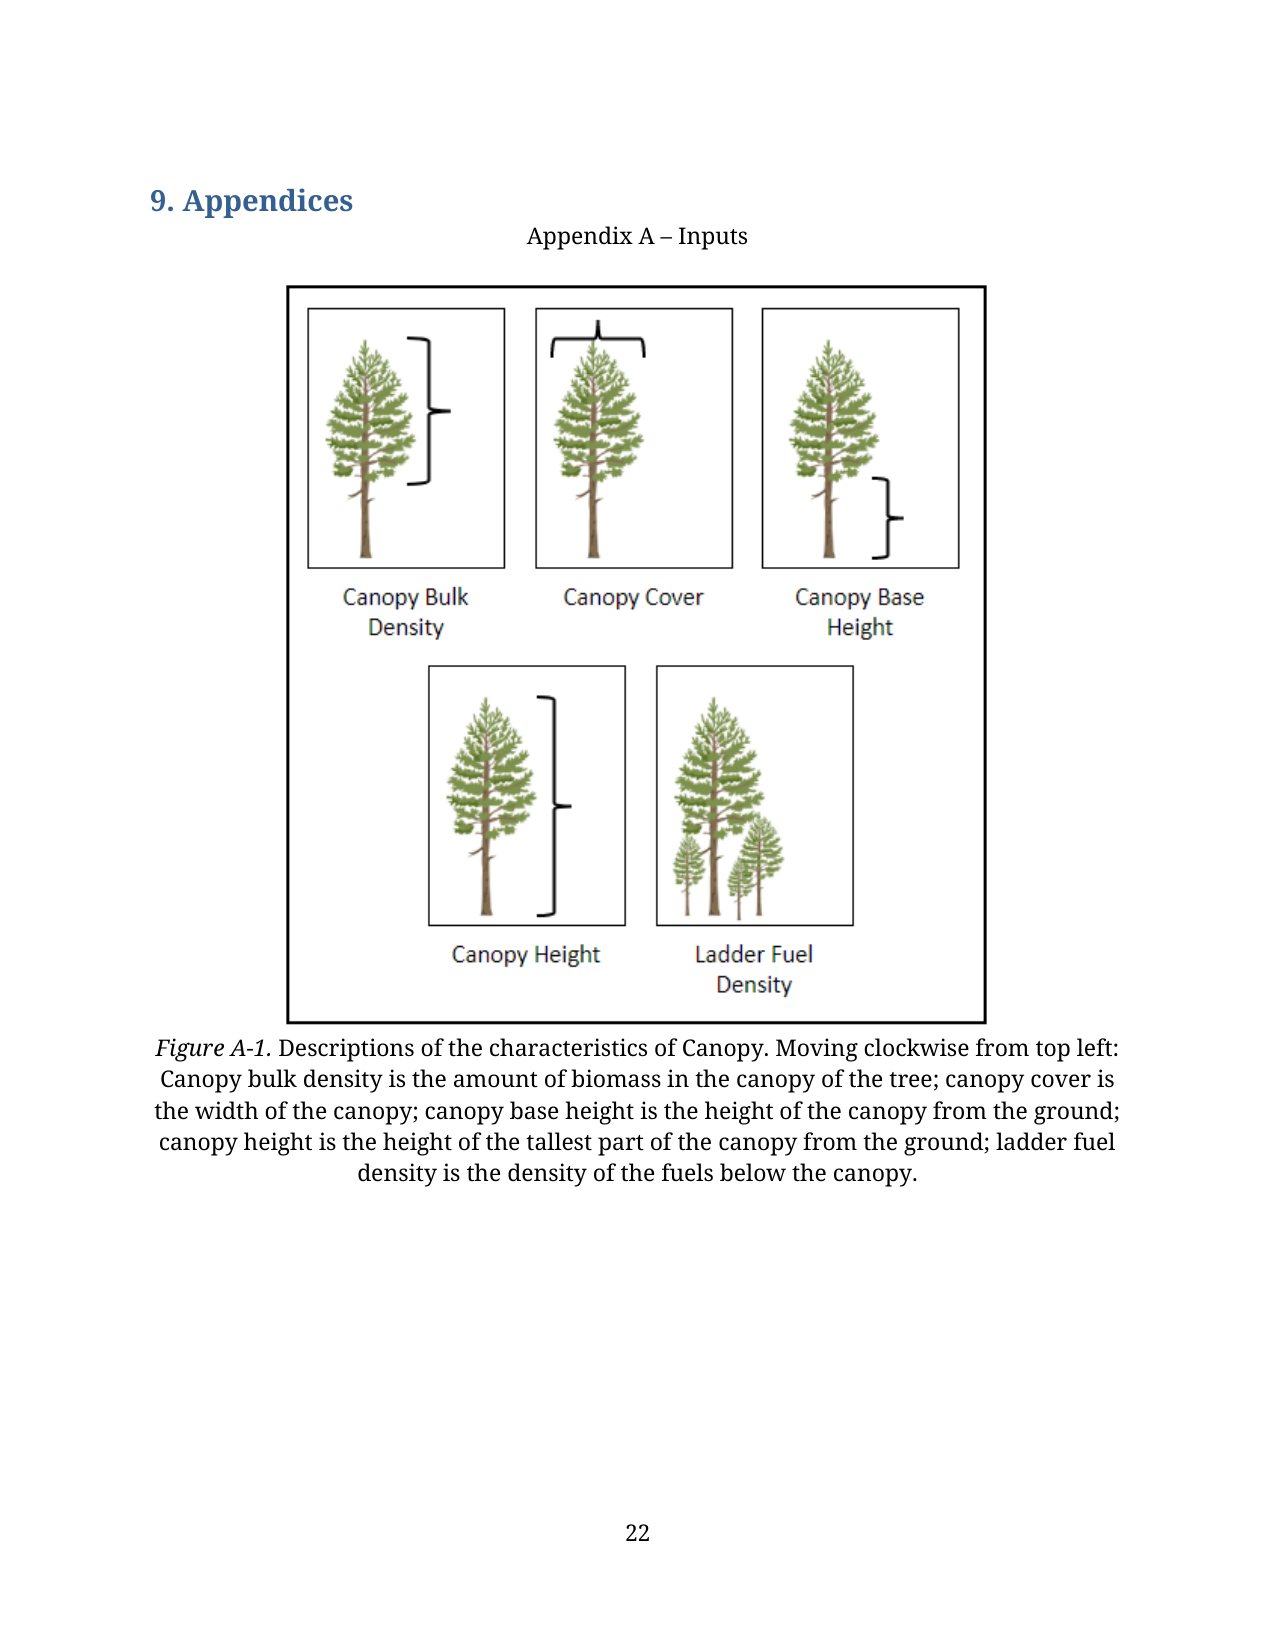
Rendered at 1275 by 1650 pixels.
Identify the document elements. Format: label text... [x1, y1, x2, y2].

subtitle 9. Appendices [150, 180, 1125, 219]
text Figure A-1. Descriptions of the characteristics of Canopy. Moving clockwise from top left: Canopy bulk density is the amount of biomass in the canopy of the tree; canopy cover is the width of the canopy; canopy base height is the height of the canopy from the ground; canopy height is the height of the tallest part of the canopy from the ground; ladder fuel density is the density of the fuels below the canopy. [150, 1032, 1125, 1188]
text Appendix A – Inputs [150, 219, 1125, 251]
picture [282, 282, 993, 1032]
